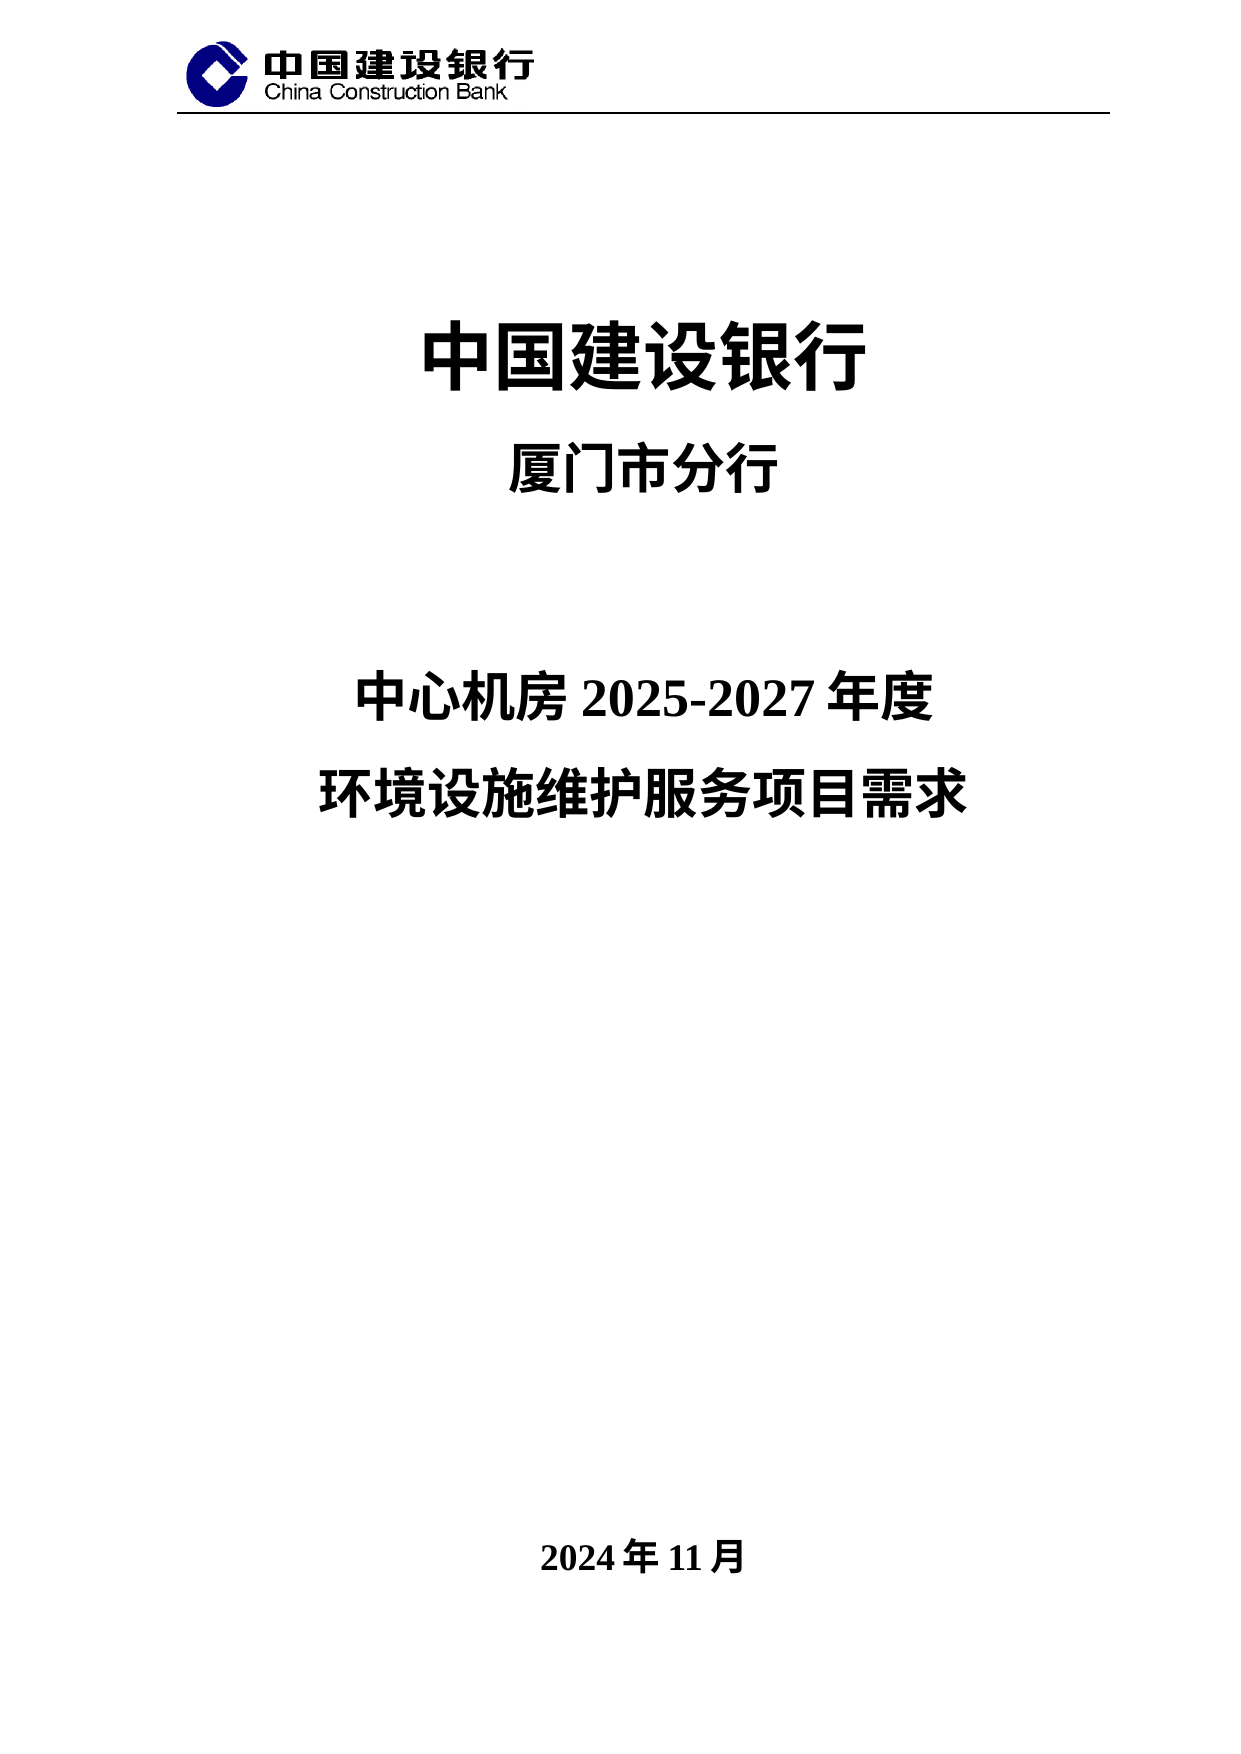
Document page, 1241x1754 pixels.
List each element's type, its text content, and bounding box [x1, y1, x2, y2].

text 环境设施维护服务项目需求 [177, 741, 1110, 839]
picture [183, 40, 538, 108]
text 2024年11月 [177, 1521, 1110, 1586]
text 中心机房2025-2027年度 [177, 644, 1110, 741]
text 中国建设银行 [177, 286, 1110, 416]
text 厦门市分行 [177, 416, 1110, 514]
